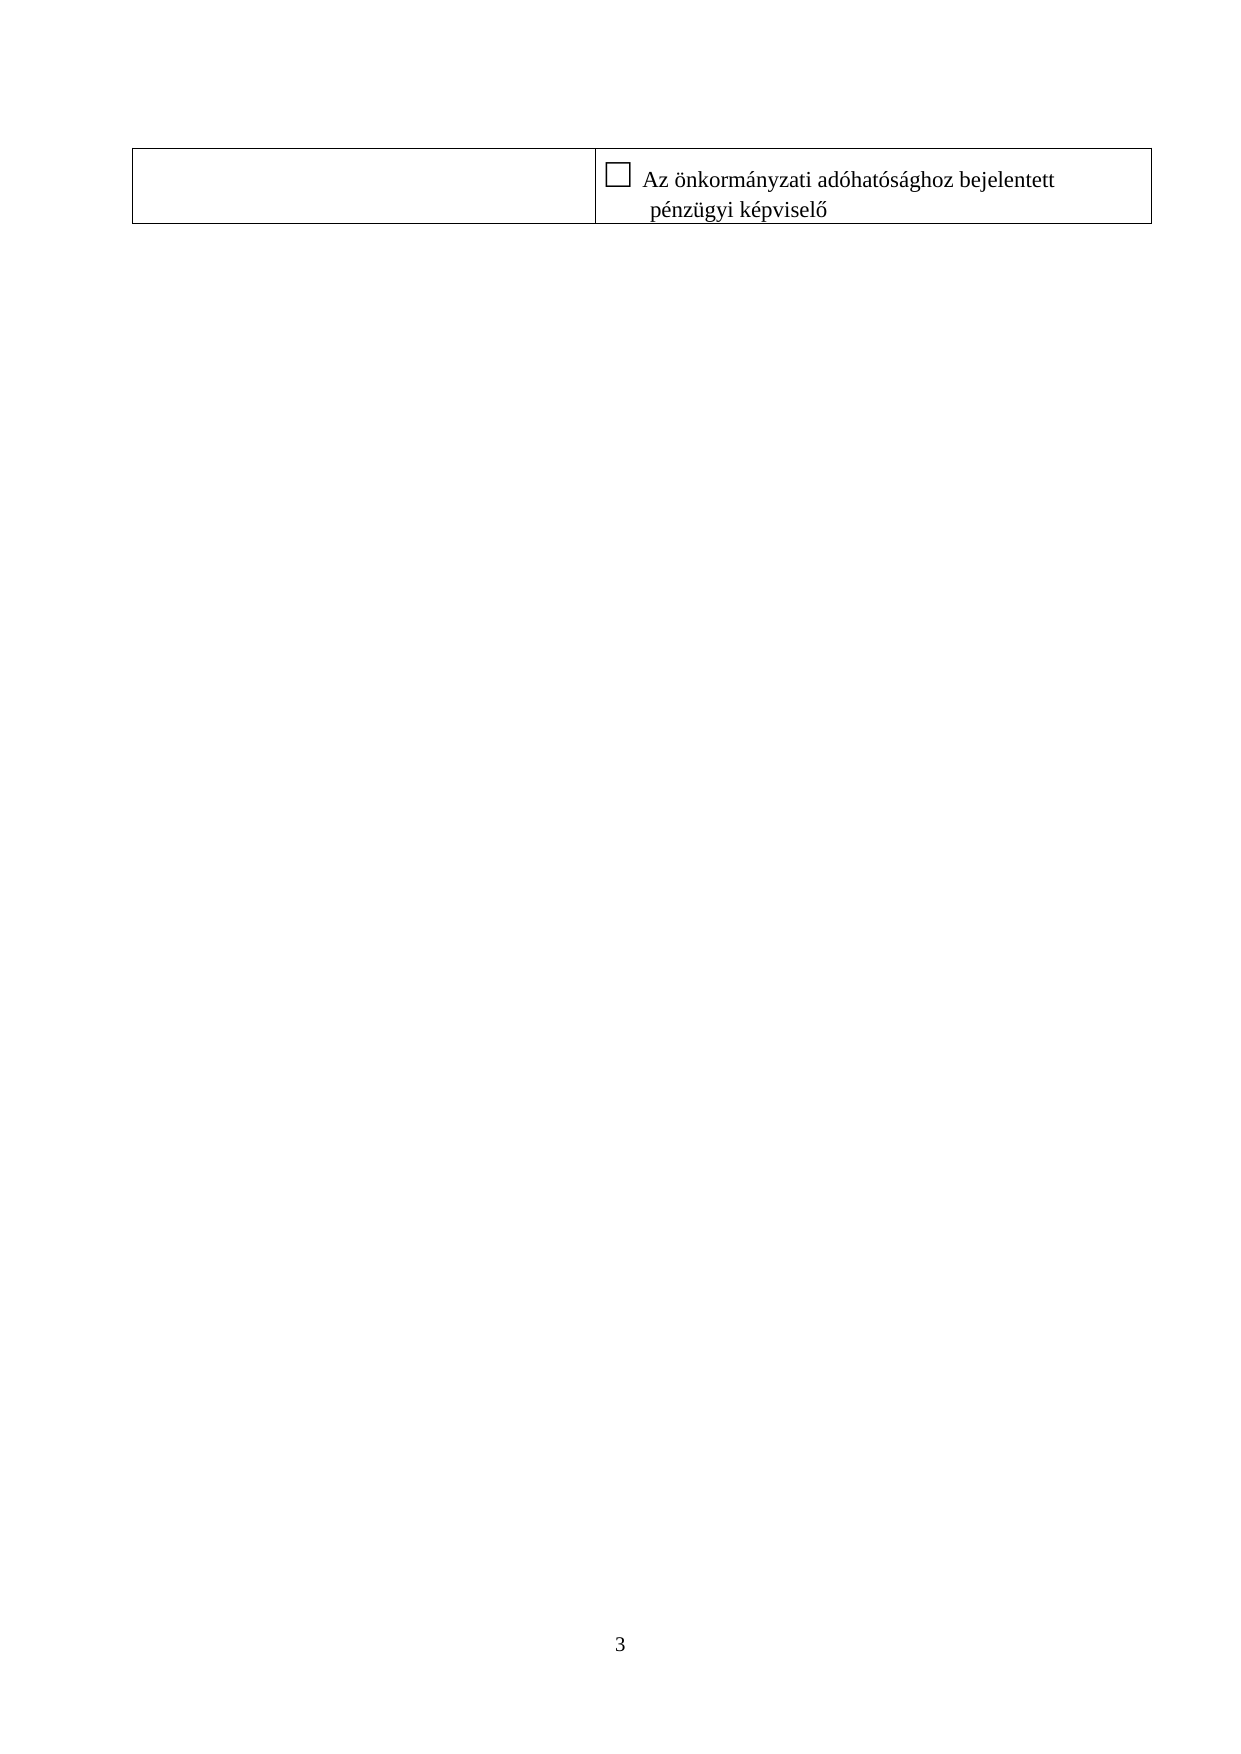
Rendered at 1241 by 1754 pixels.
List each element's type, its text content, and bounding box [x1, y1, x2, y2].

table_cell □ Az önkormányzati adóhatósághoz bejelentett pénzügyi képviselő [596, 149, 1151, 223]
